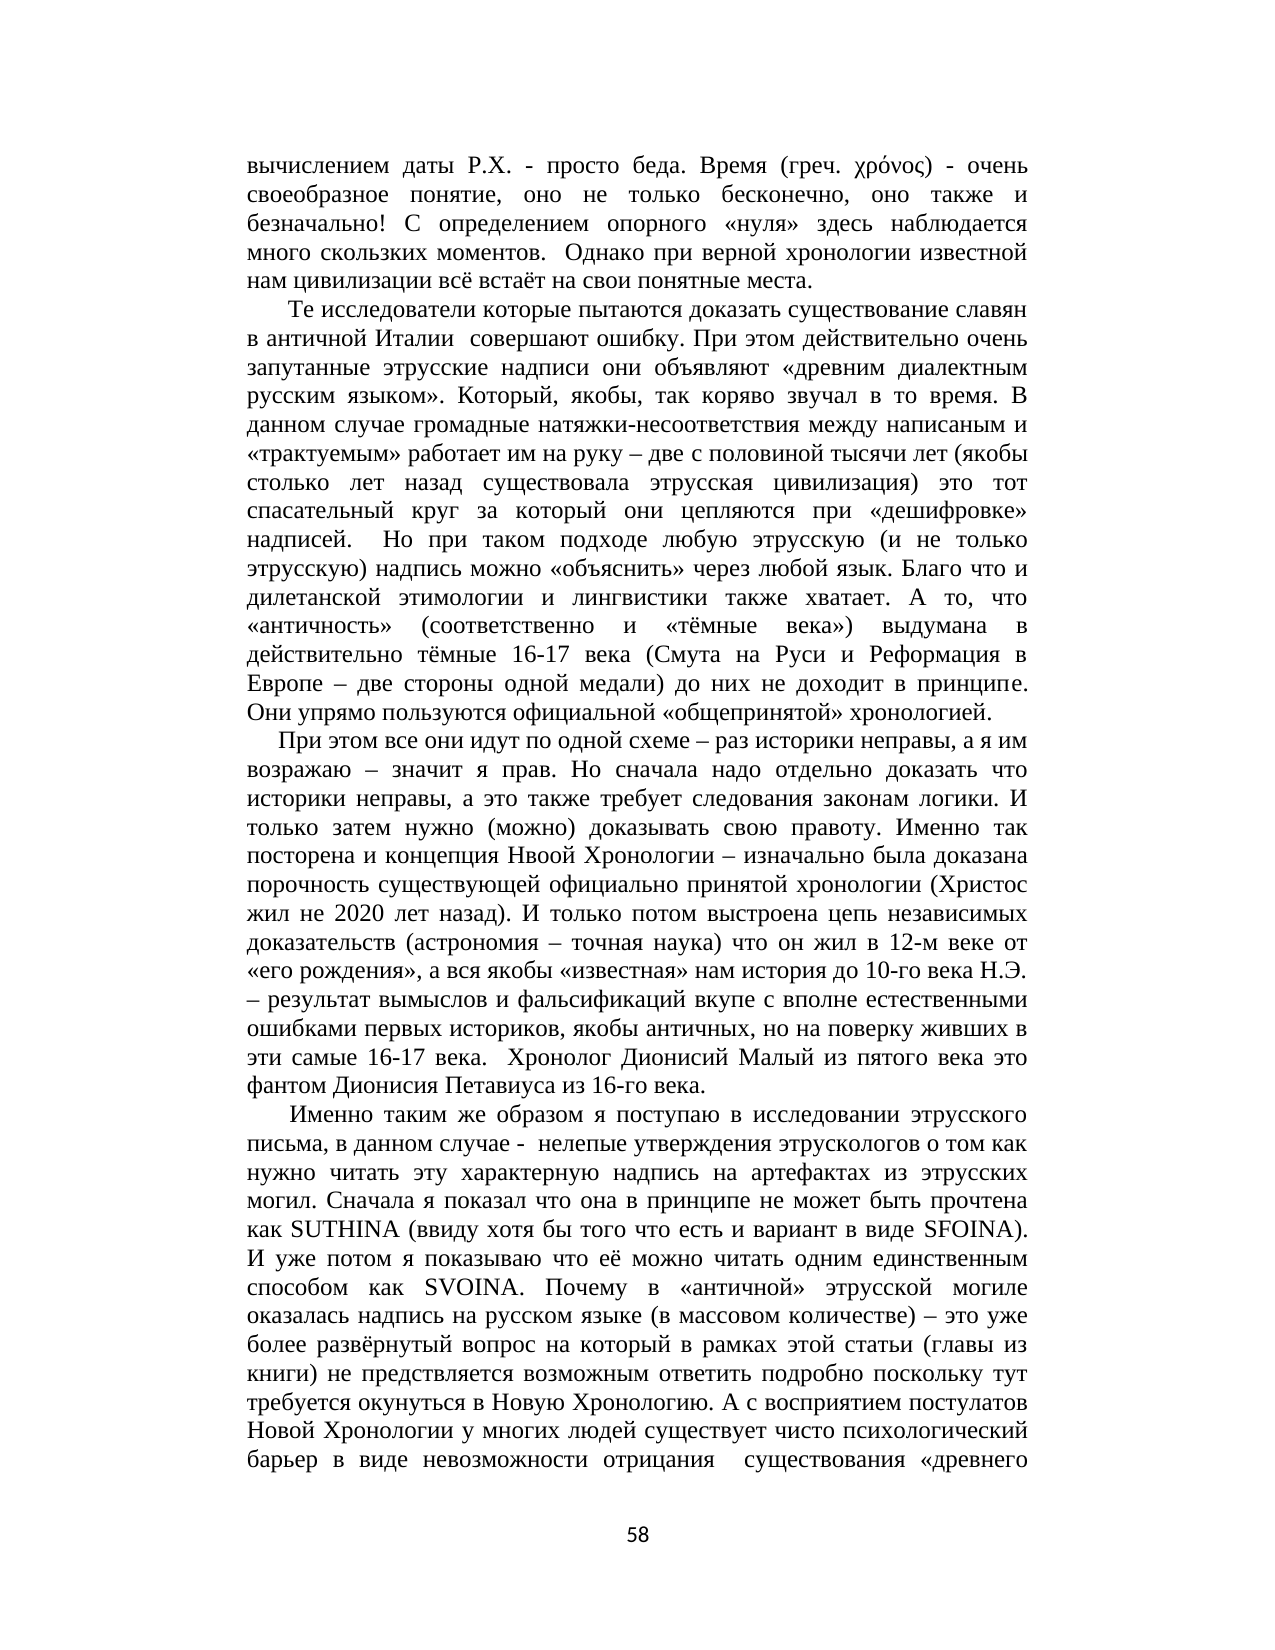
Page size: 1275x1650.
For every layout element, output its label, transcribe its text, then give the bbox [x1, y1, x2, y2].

text Именно таким же образом я поступаю в исследовании этрусского письма, в данном случае - нелепые утверждения этрускологов о том как нужно читать эту характерную надпись на артефактах из этрусских могил. Сначала я показал что она в принципе не может быть прочтена как SUTHINA (ввиду хотя бы того что есть и вариант в виде SFOINA). И уже потом я показываю что её можно читать одним единственным способом как SVOINA. Почему в «античной» этрусской могиле оказалась надпись на русском языке (в массовом количестве) – это уже более развёрнутый вопрос на который в рамках этой статьи (главы из книги) не предствляется возможным ответить подробно поскольку тут требуется окунуться в Новую Хронологию. А с восприятием постулатов Новой Хронологии у многих людей существует чисто психологический барьер в виде невозможности отрицания существования «древнего мира» о котором написано столько книг, снято столько фильмов и защищено столько диссертаций. Да и с памятниками как-бы всё обстоит прекрасно – мол, сами ездили, видели всё своими глазами. Да и политики всех рангов то и дело сылаются на какие-то аналогии в римской истории из которой якобы и идёт само римское право и откуда идут корни всего современного общества и его проблем. [247, 1099, 1028, 1473]
text При этом все они идут по одной схеме – раз историки неправы, а я им возражаю – значит я прав. Но сначала надо отдельно доказать что историки неправы, а это также требует следования законам логики. И только затем нужно (можно) доказывать свою правоту. Именно так посторена и концепция Нвоой Хронологии – изначально была доказана порочность существующей официально принятой хронологии (Христос жил не 2020 лет назад). И только потом выстроена цепь независимых доказательств (астрономия – точная наука) что он жил в 12-м веке от «его рождения», а вся якобы «известная» нам история до 10-го века Н.Э. – результат вымыслов и фальсификаций вкупе с вполне естественными ошибками первых историков, якобы античных, но на поверку живших в эти самые 16-17 века. Хронолог Дионисий Малый из пятого века это фантом Дионисия Петавиуса из 16-го века. [247, 725, 1028, 1099]
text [247, 150, 1028, 294]
text Те исследователи которые пытаются доказать существование славян в античной Италии совершают ошибку. При этом действительно очень запутанные этрусские надписи они объявляют «древним диалектным русским языком». Который, якобы, так коряво звучал в то время. В данном случае громадные натяжки-несоответствия между написаным и «трактуемым» работает им на руку – две c половиной тысячи лет (якобы столько лет назад существовала этрусская цивилизация) это тот спасательный круг за который они цепляются при «дешифровке» надписей. Но при таком подходе любую этрусскую (и не только этрусскую) надпись можно «объяснить» через любой язык. Благо что и дилетанской этимологии и лингвистики также хватает. А то, что «античность» (соответственно и «тёмные века») выдумана в действительно тёмные 16-17 века (Смута на Руси и Реформация в Европе – две стороны одной медали) до них не доходит в принципe. Они упрямо пользуются официальной «общепринятой» хронологией. [247, 294, 1028, 725]
